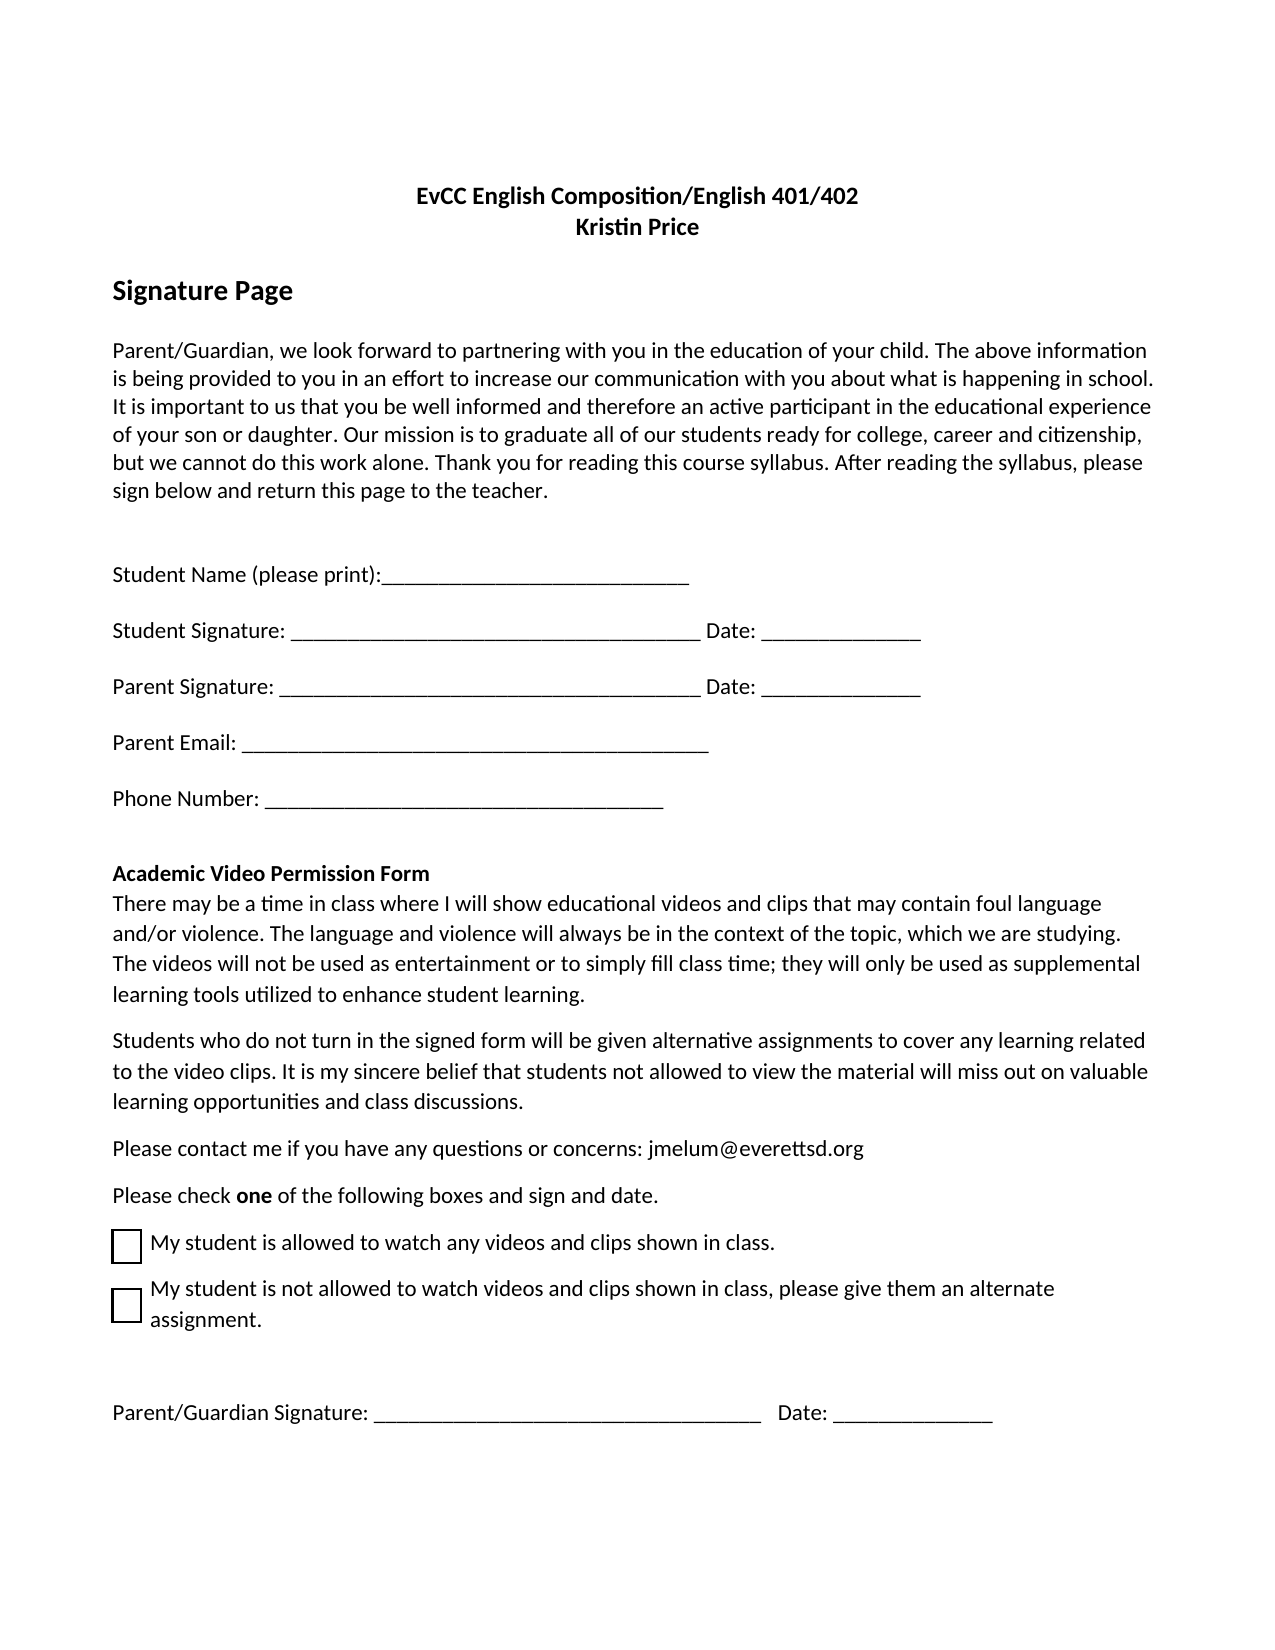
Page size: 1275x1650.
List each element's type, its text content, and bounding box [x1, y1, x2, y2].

text Signature Page [112, 272, 1162, 308]
text Parent Email: _________________________________________ [112, 728, 1162, 756]
text Academic Video Permission Form There may be a time in class where I will show educational videos and clips that may contain foul language and/or violence. The language and violence will always be in the context of the topic, which we are studying. The videos will not be used as entertainment or to simply fill class time; they will only be used as supplemental learning tools utilized to enhance student learning. [112, 859, 1162, 1008]
text Kristin Price [112, 211, 1162, 242]
text Parent/Guardian, we look forward to partnering with you in the education of your child. The above information is being provided to you in an effort to increase our communication with you about what is happening in school. It is important to us that you be well informed and therefore an active participant in the educational experience of your son or daughter. Our mission is to graduate all of our students ready for college, career and citizenship, but we cannot do this work alone. Thank you for reading this course syllabus. After reading the syllabus, please sign below and return this page to the teacher. [112, 336, 1162, 504]
text Please check one of the following boxes and sign and date. [112, 1181, 1162, 1209]
text Student Name (please print):___________________________ [112, 560, 1162, 588]
text Student Signature: ____________________________________ Date: ______________ [112, 616, 1162, 644]
text Parent Signature: _____________________________________ Date: ______________ [112, 672, 1162, 700]
text Please contact me if you have any questions or concerns: jmelum@everettsd.org [112, 1134, 1162, 1162]
text My student is allowed to watch any videos and clips shown in class. [150, 1228, 1162, 1256]
text My student is not allowed to watch videos and clips shown in class, please give them an alternate assignment. [150, 1274, 1162, 1333]
text EvCC English Composition/English 401/402 [112, 181, 1162, 211]
text Parent/Guardian Signature: __________________________________ Date: ______________ [112, 1398, 1162, 1427]
text Students who do not turn in the signed form will be given alternative assignments to cover any learning related to the video clips. It is my sincere belief that students not allowed to view the material will miss out on valuable learning opportunities and class discussions. [112, 1027, 1162, 1115]
text Phone Number: ___________________________________ [112, 784, 1155, 812]
